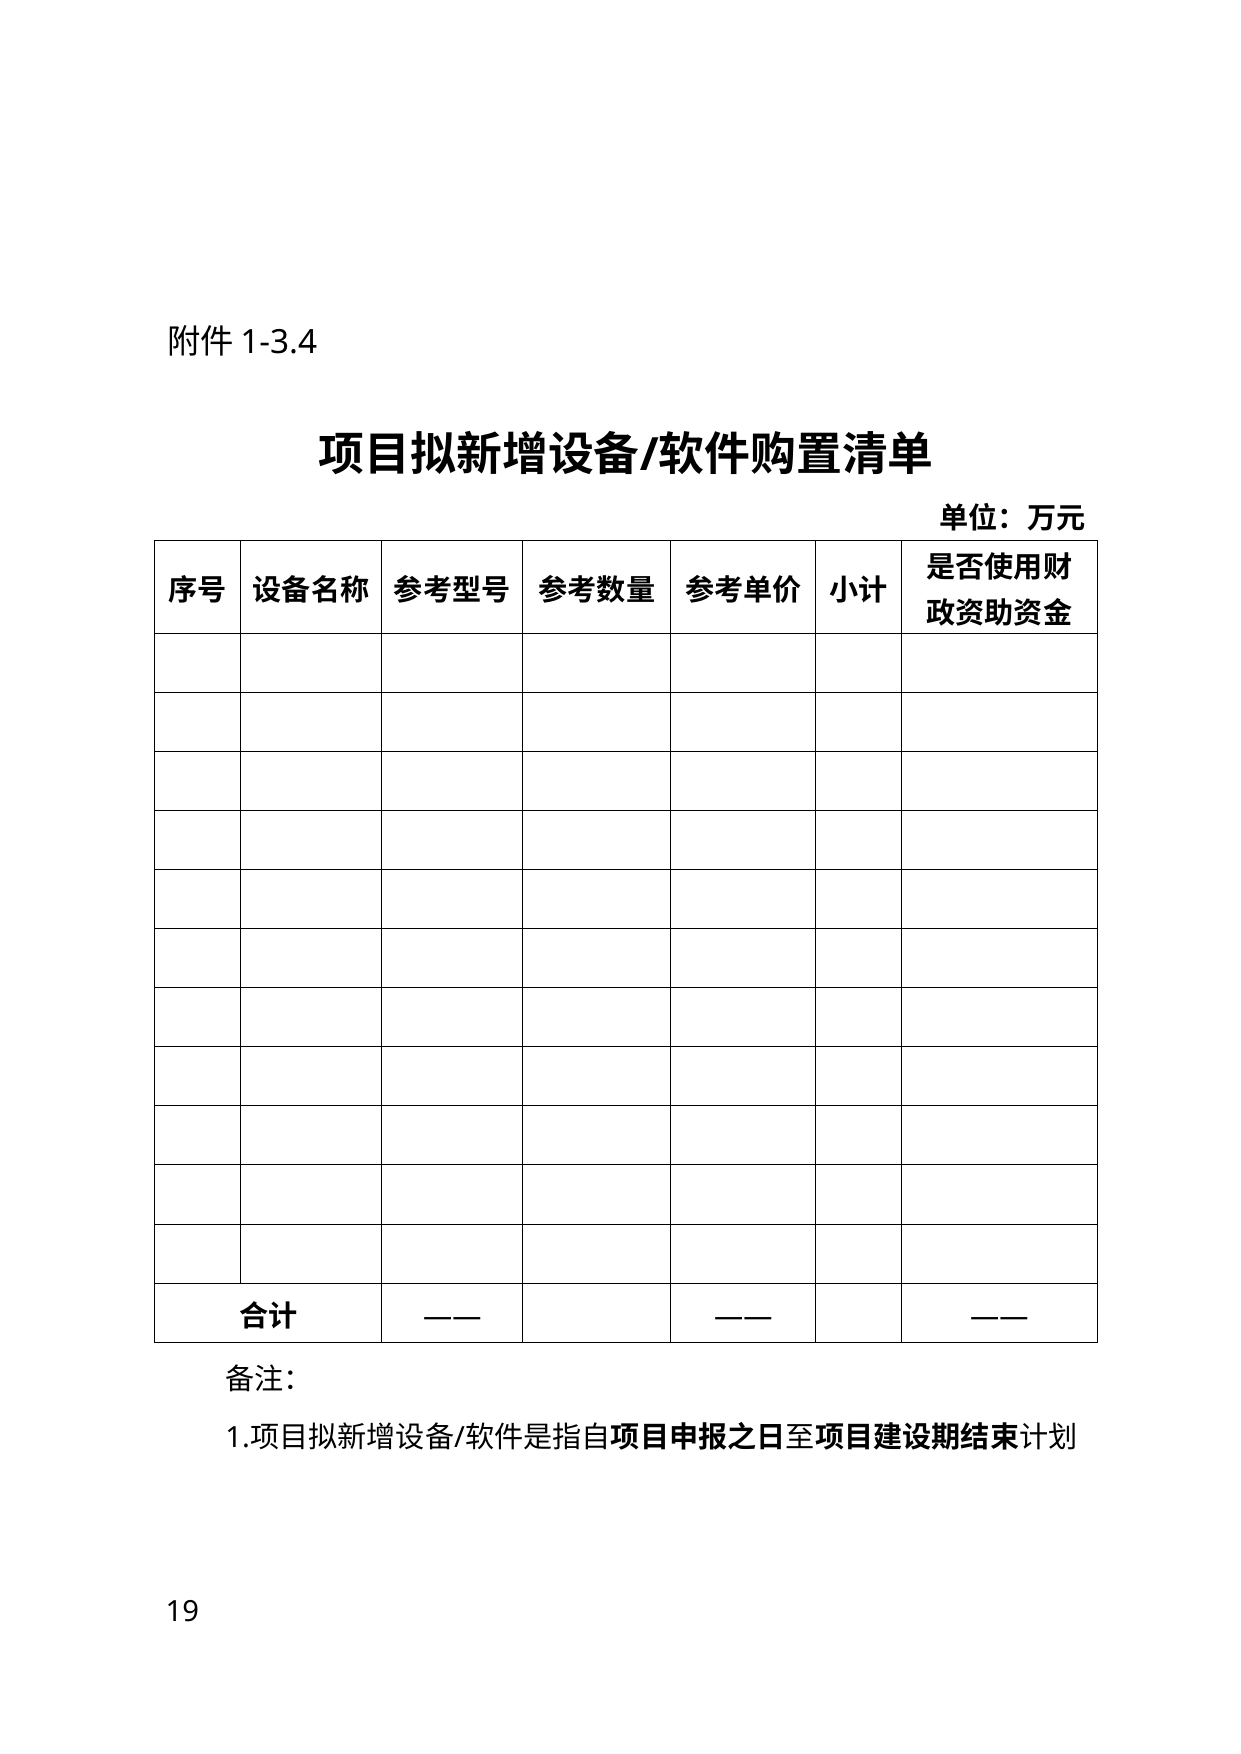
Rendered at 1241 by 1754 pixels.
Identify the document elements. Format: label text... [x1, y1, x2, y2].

table_header 是否使用财政资助资金 [902, 541, 1097, 633]
table_cell [155, 870, 240, 928]
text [167, 1401, 1085, 1459]
table_cell —— [671, 1284, 815, 1342]
table_cell [671, 752, 815, 810]
table_cell [902, 988, 1097, 1046]
table_cell [902, 811, 1097, 869]
table_cell [382, 870, 522, 928]
table_cell [816, 929, 901, 987]
table_cell [241, 870, 381, 928]
table_cell [382, 1225, 522, 1282]
table_cell [523, 634, 670, 692]
table_cell [816, 634, 901, 692]
table_cell [902, 1165, 1097, 1223]
text 单位：万元 [270, 482, 1085, 540]
text 附件1-3.4 [167, 307, 1085, 365]
table_cell [241, 1106, 381, 1164]
table_cell [241, 811, 381, 869]
table_cell [523, 1106, 670, 1164]
table_cell [816, 870, 901, 928]
table_cell [523, 929, 670, 987]
table_cell [382, 693, 522, 751]
table_cell [671, 1047, 815, 1105]
table_cell [671, 870, 815, 928]
table_cell [523, 1165, 670, 1223]
table_cell [155, 1225, 240, 1282]
text 备注： [167, 1343, 1085, 1401]
table_cell [902, 1106, 1097, 1164]
table_cell [902, 1225, 1097, 1282]
table_cell [382, 988, 522, 1046]
table_cell [902, 752, 1097, 810]
table_cell [902, 693, 1097, 751]
table_cell [523, 693, 670, 751]
table_cell [816, 1284, 901, 1342]
table_header 序号 [155, 541, 240, 633]
table_cell [902, 929, 1097, 987]
table_cell [241, 929, 381, 987]
table_header 参考单价 [671, 541, 815, 633]
table_cell [241, 752, 381, 810]
table_cell [523, 870, 670, 928]
table_cell [671, 693, 815, 751]
table_cell [671, 1165, 815, 1223]
table_cell [155, 1165, 240, 1223]
table_cell [902, 870, 1097, 928]
table_header 小计 [816, 541, 901, 633]
table_cell [241, 693, 381, 751]
table_cell [523, 752, 670, 810]
table_cell [155, 1047, 240, 1105]
table_cell [155, 929, 240, 987]
table_cell [816, 1165, 901, 1223]
table_cell [155, 693, 240, 751]
table_cell [241, 988, 381, 1046]
table_cell [816, 1225, 901, 1282]
table_cell [382, 1047, 522, 1105]
table_cell [241, 1047, 381, 1105]
table_cell [155, 811, 240, 869]
table_cell [523, 988, 670, 1046]
table_cell [816, 752, 901, 810]
table_cell [816, 1047, 901, 1105]
table_cell [382, 929, 522, 987]
table_header 设备名称 [241, 541, 381, 633]
table_cell —— [902, 1284, 1097, 1342]
table_cell [155, 1106, 240, 1164]
table_cell [816, 988, 901, 1046]
table_cell [523, 1225, 670, 1282]
table_cell [816, 811, 901, 869]
table_cell [671, 988, 815, 1046]
table_cell [382, 811, 522, 869]
table_cell [671, 811, 815, 869]
table_cell [241, 634, 381, 692]
table_cell [816, 1106, 901, 1164]
table_cell [523, 1284, 670, 1342]
table_cell [382, 1165, 522, 1223]
table_cell [523, 811, 670, 869]
table_cell [671, 1106, 815, 1164]
table_cell [382, 752, 522, 810]
text 项目拟新增设备/软件购置清单 [167, 423, 1085, 482]
table_cell [902, 1047, 1097, 1105]
table_cell [155, 752, 240, 810]
table_cell [155, 634, 240, 692]
table_cell [671, 1225, 815, 1282]
table_cell [241, 1225, 381, 1282]
table_cell [382, 1106, 522, 1164]
table_cell —— [382, 1284, 522, 1342]
table_cell [902, 634, 1097, 692]
table_cell [382, 634, 522, 692]
table_cell [816, 693, 901, 751]
table_cell [523, 1047, 670, 1105]
table_cell [671, 929, 815, 987]
table_cell 合计 [155, 1284, 381, 1342]
table_header 参考数量 [523, 541, 670, 633]
table_cell [671, 634, 815, 692]
table_cell [155, 988, 240, 1046]
table_cell [241, 1165, 381, 1223]
table_header 参考型号 [382, 541, 522, 633]
